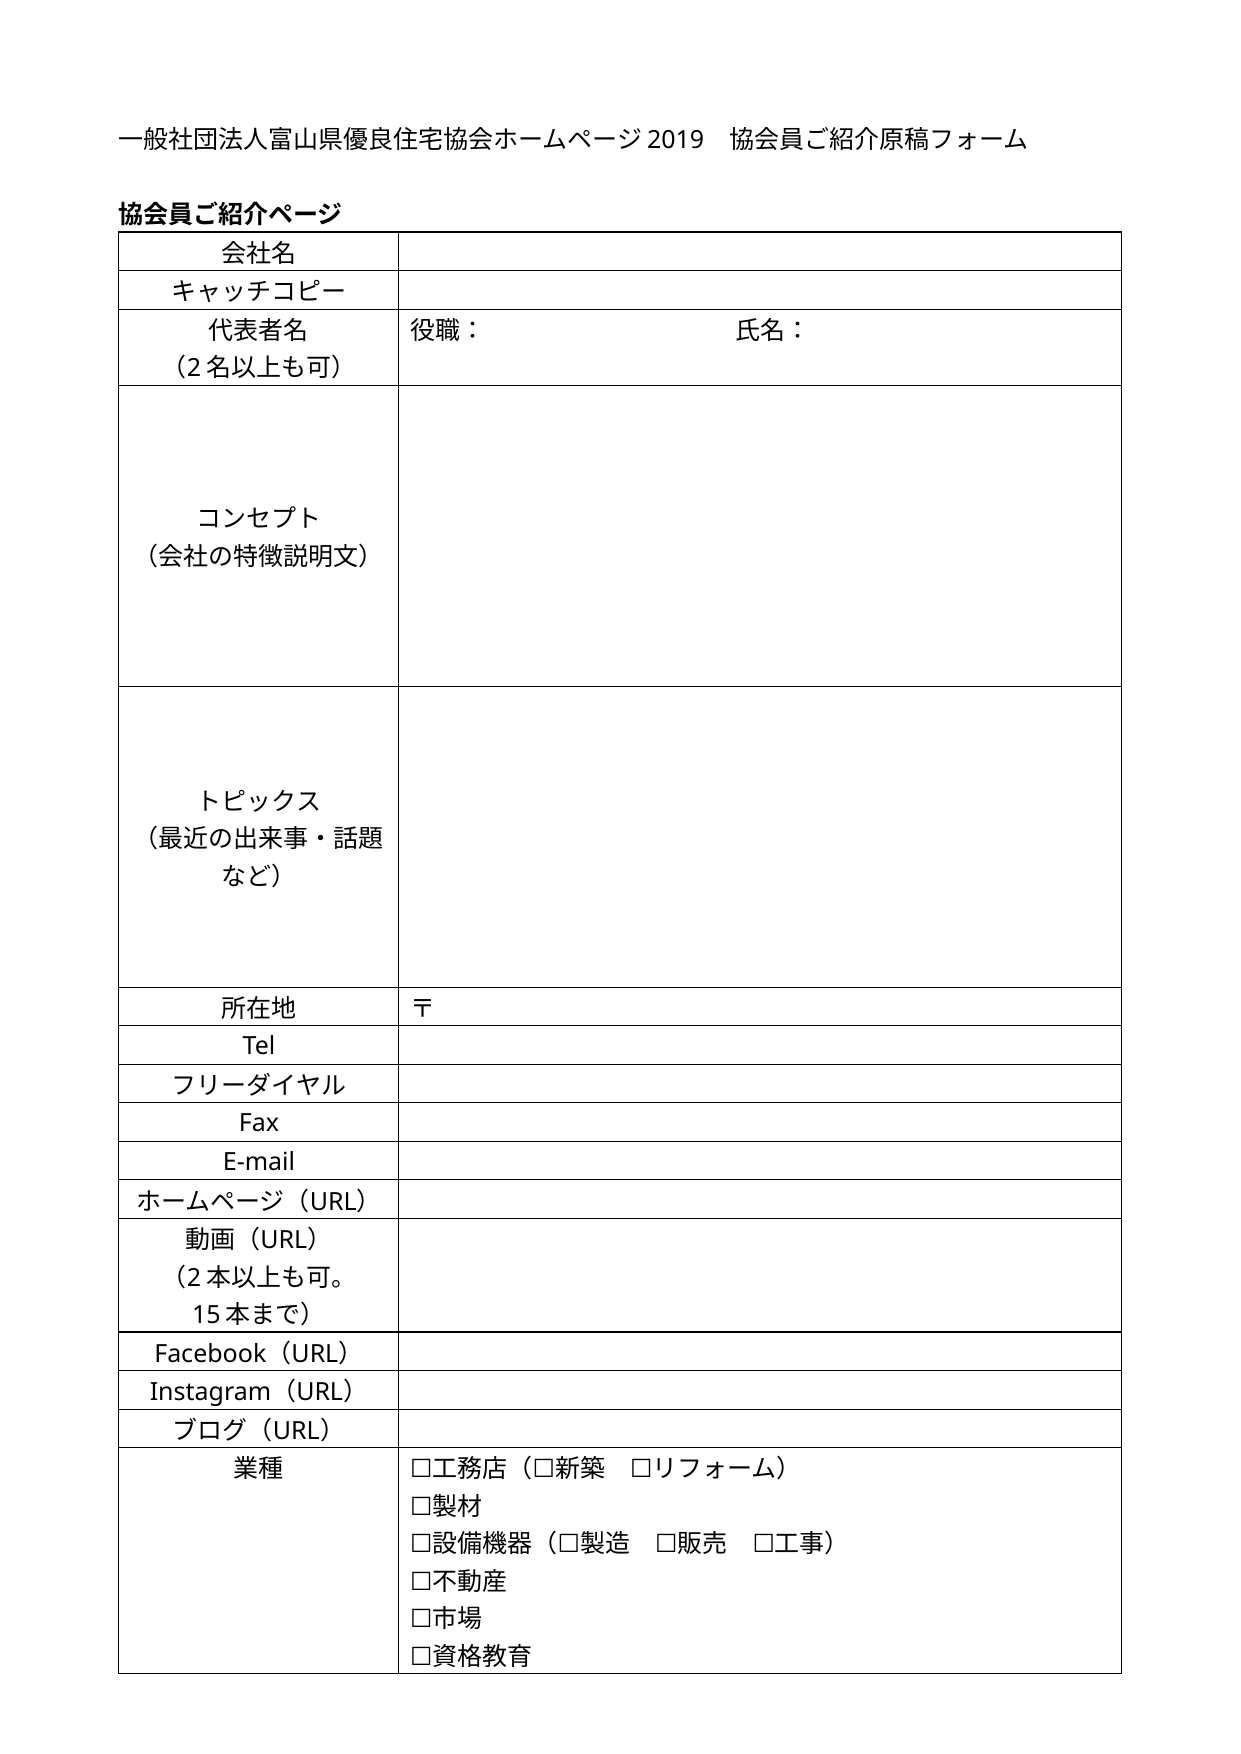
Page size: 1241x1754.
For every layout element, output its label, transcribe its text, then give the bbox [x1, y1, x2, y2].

table_cell Instagram（URL） [119, 1371, 398, 1408]
table_cell E-mail [119, 1142, 398, 1179]
table_cell Facebook（URL） [119, 1333, 398, 1370]
table_cell [399, 1180, 1121, 1218]
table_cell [399, 1448, 1121, 1673]
table_header 会社名 [119, 233, 398, 270]
table_cell 〒 [399, 988, 1121, 1025]
text 協会員ご紹介ページ [118, 194, 1122, 231]
table_cell 動画（URL） （2本以上も可。 15本まで） [119, 1219, 398, 1331]
table_cell Tel [119, 1026, 398, 1064]
table_header [399, 233, 1121, 270]
table_cell 業種 [119, 1448, 398, 1673]
table_cell [399, 1142, 1121, 1179]
table_cell [399, 271, 1121, 308]
table_cell [399, 1333, 1121, 1370]
table_cell 役職： 氏名： [399, 310, 1121, 384]
table_cell [399, 1410, 1121, 1447]
table_cell フリーダイヤル [119, 1065, 398, 1102]
table_cell Fax [119, 1103, 398, 1141]
table_cell 代表者名 （2名以上も可） [119, 310, 398, 384]
table_cell [399, 687, 1121, 987]
table_cell [399, 1103, 1121, 1141]
table_cell [399, 1219, 1121, 1331]
table_cell コンセプト （会社の特徴説明文） [119, 386, 398, 686]
table_cell 所在地 [119, 988, 398, 1025]
table_cell キャッチコピー [119, 271, 398, 308]
table_cell トピックス （最近の出来事・話題など） [119, 687, 398, 987]
table_cell [399, 1371, 1121, 1408]
table_cell [399, 1026, 1121, 1064]
table_cell ホームページ（URL） [119, 1180, 398, 1218]
table_cell [399, 1065, 1121, 1102]
text 一般社団法人富山県優良住宅協会ホームページ2019 協会員ご紹介原稿フォーム [118, 119, 1122, 156]
table_cell [399, 386, 1121, 686]
table_cell ブログ（URL） [119, 1410, 398, 1447]
